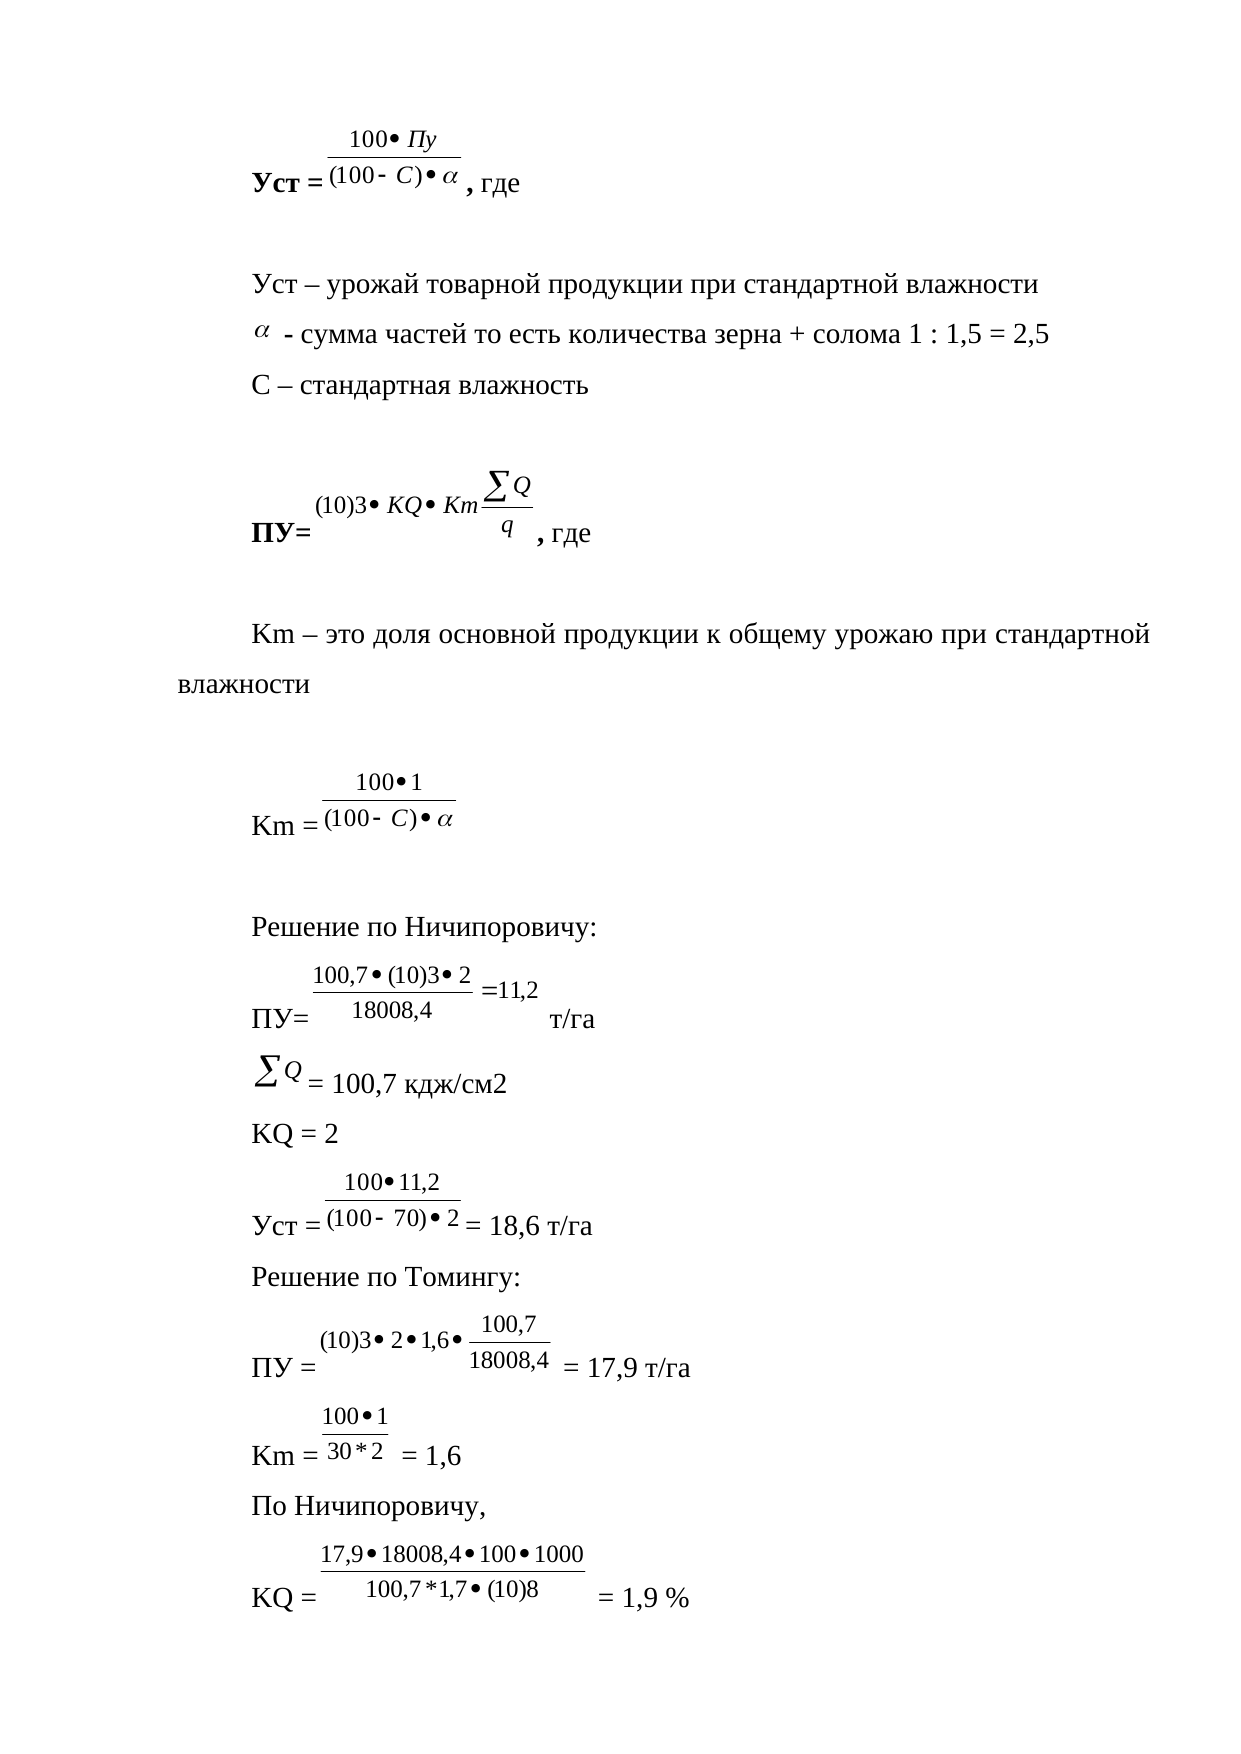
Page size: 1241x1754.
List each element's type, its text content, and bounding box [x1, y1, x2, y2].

text С – стандартная влажность [177, 367, 1152, 400]
text KQ = = 1,9 % [177, 1538, 1152, 1613]
text - сумма частей то есть количества зерна + солома 1 : 1,5 = 2,5 [177, 317, 1152, 350]
text ПУ=, где [177, 467, 1152, 549]
text Km – это доля основной продукции к общему урожаю при стандартной влажности [177, 616, 1152, 700]
text Решение по Ничипоровичу: [177, 909, 1152, 943]
text ПУ= т/га [177, 959, 1152, 1034]
text Km = = 1,6 [177, 1401, 1152, 1471]
text Уст – урожай товарной продукции при стандартной влажности [177, 266, 1152, 300]
text Km = [177, 767, 1152, 842]
text KQ = 2 [177, 1117, 1152, 1150]
text Решение по Томингу: [177, 1259, 1152, 1292]
text Уст == 18,6 т/га [177, 1167, 1152, 1242]
text Уст =, где [177, 124, 1152, 199]
text ПУ = = 17,9 т/га [177, 1309, 1152, 1384]
text = 100,7 кдж/см2 [177, 1051, 1152, 1100]
text По Ничипоровичу, [177, 1488, 1152, 1522]
